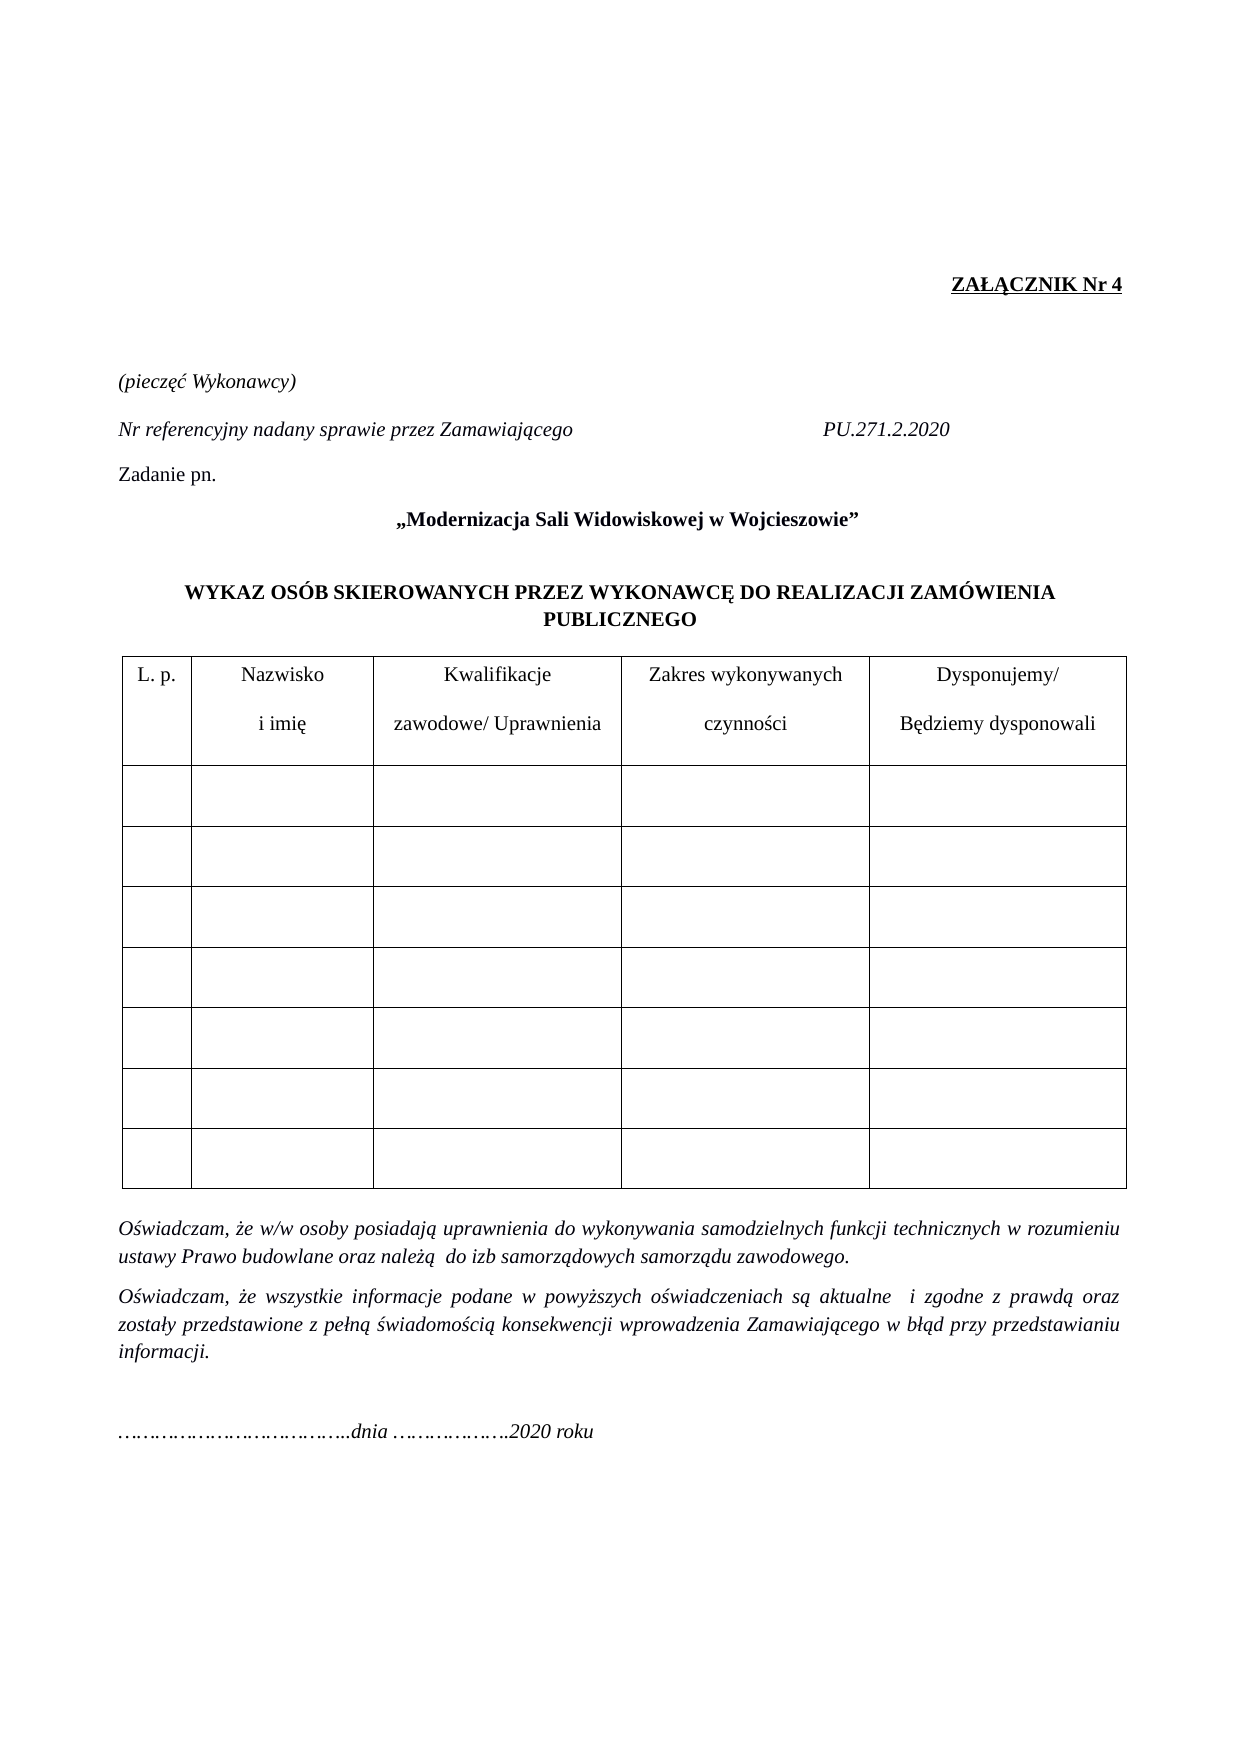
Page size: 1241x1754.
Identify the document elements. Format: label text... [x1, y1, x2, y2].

text (pieczęć Wykonawcy) [118, 369, 1122, 393]
table_cell [622, 1008, 869, 1067]
table_cell [123, 1129, 191, 1188]
text Zadanie pn. [118, 462, 1122, 486]
table_cell [123, 887, 191, 947]
table_header Kwalifikacje zawodowe/ Uprawnienia [374, 657, 621, 765]
table_cell [192, 1008, 373, 1067]
table_cell [374, 766, 621, 826]
table_cell [374, 1008, 621, 1067]
table_header Dysponujemy/ Będziemy dysponowali [870, 657, 1126, 765]
table_cell [374, 948, 621, 1007]
table_header Nazwisko i imię [192, 657, 373, 765]
text Oświadczam, że wszystkie informacje podane w powyższych oświadczeniach są aktualne i zgodne z prawdą oraz zostały przedstawione z pełną świadomością konsekwencji wprowadzenia Zamawiającego w błąd przy przedstawianiu informacji. [118, 1284, 1122, 1363]
table_cell [192, 827, 373, 886]
table_cell [870, 887, 1126, 947]
table_cell [622, 1129, 869, 1188]
text Oświadczam, że w/w osoby posiadają uprawnienia do wykonywania samodzielnych funkcji technicznych w rozumieniu ustawy Prawo budowlane oraz należą do izb samorządowych samorządu zawodowego. [118, 1216, 1122, 1268]
table_cell [622, 827, 869, 886]
text ZAŁĄCZNIK Nr 4 [118, 272, 1122, 296]
table_cell [192, 766, 373, 826]
table_header L. p. [123, 657, 191, 765]
table_cell [870, 1069, 1126, 1128]
list „Modernizacja Sali Widowiskowej w Wojcieszowie” [118, 507, 1122, 531]
table_cell [123, 948, 191, 1007]
table_cell [870, 827, 1126, 886]
table_cell [192, 948, 373, 1007]
table_cell [374, 827, 621, 886]
text WYKAZ OSÓB SKIEROWANYCH PRZEZ WYKONAWCĘ DO REALIZACJI ZAMÓWIENIA PUBLICZNEGO [118, 580, 1122, 631]
table_cell [192, 1069, 373, 1128]
table_cell [622, 887, 869, 947]
table_header Zakres wykonywanych czynności [622, 657, 869, 765]
table_cell [870, 948, 1126, 1007]
table_cell [123, 766, 191, 826]
table_cell [192, 887, 373, 947]
table_cell [374, 887, 621, 947]
table_cell [192, 1129, 373, 1188]
table_cell [622, 766, 869, 826]
text Nr referencyjny nadany sprawie przez Zamawiającego PU.271.2.2020 [118, 417, 1122, 441]
text ………………………………..dnia ……………….2020 roku [118, 1419, 1122, 1443]
table_cell [374, 1129, 621, 1188]
table_cell [622, 948, 869, 1007]
table_cell [622, 1069, 869, 1128]
table_cell [870, 1129, 1126, 1188]
table_cell [123, 1008, 191, 1067]
table_cell [374, 1069, 621, 1128]
table_cell [870, 1008, 1126, 1067]
table_cell [123, 827, 191, 886]
table_cell [123, 1069, 191, 1128]
table_cell [870, 766, 1126, 826]
